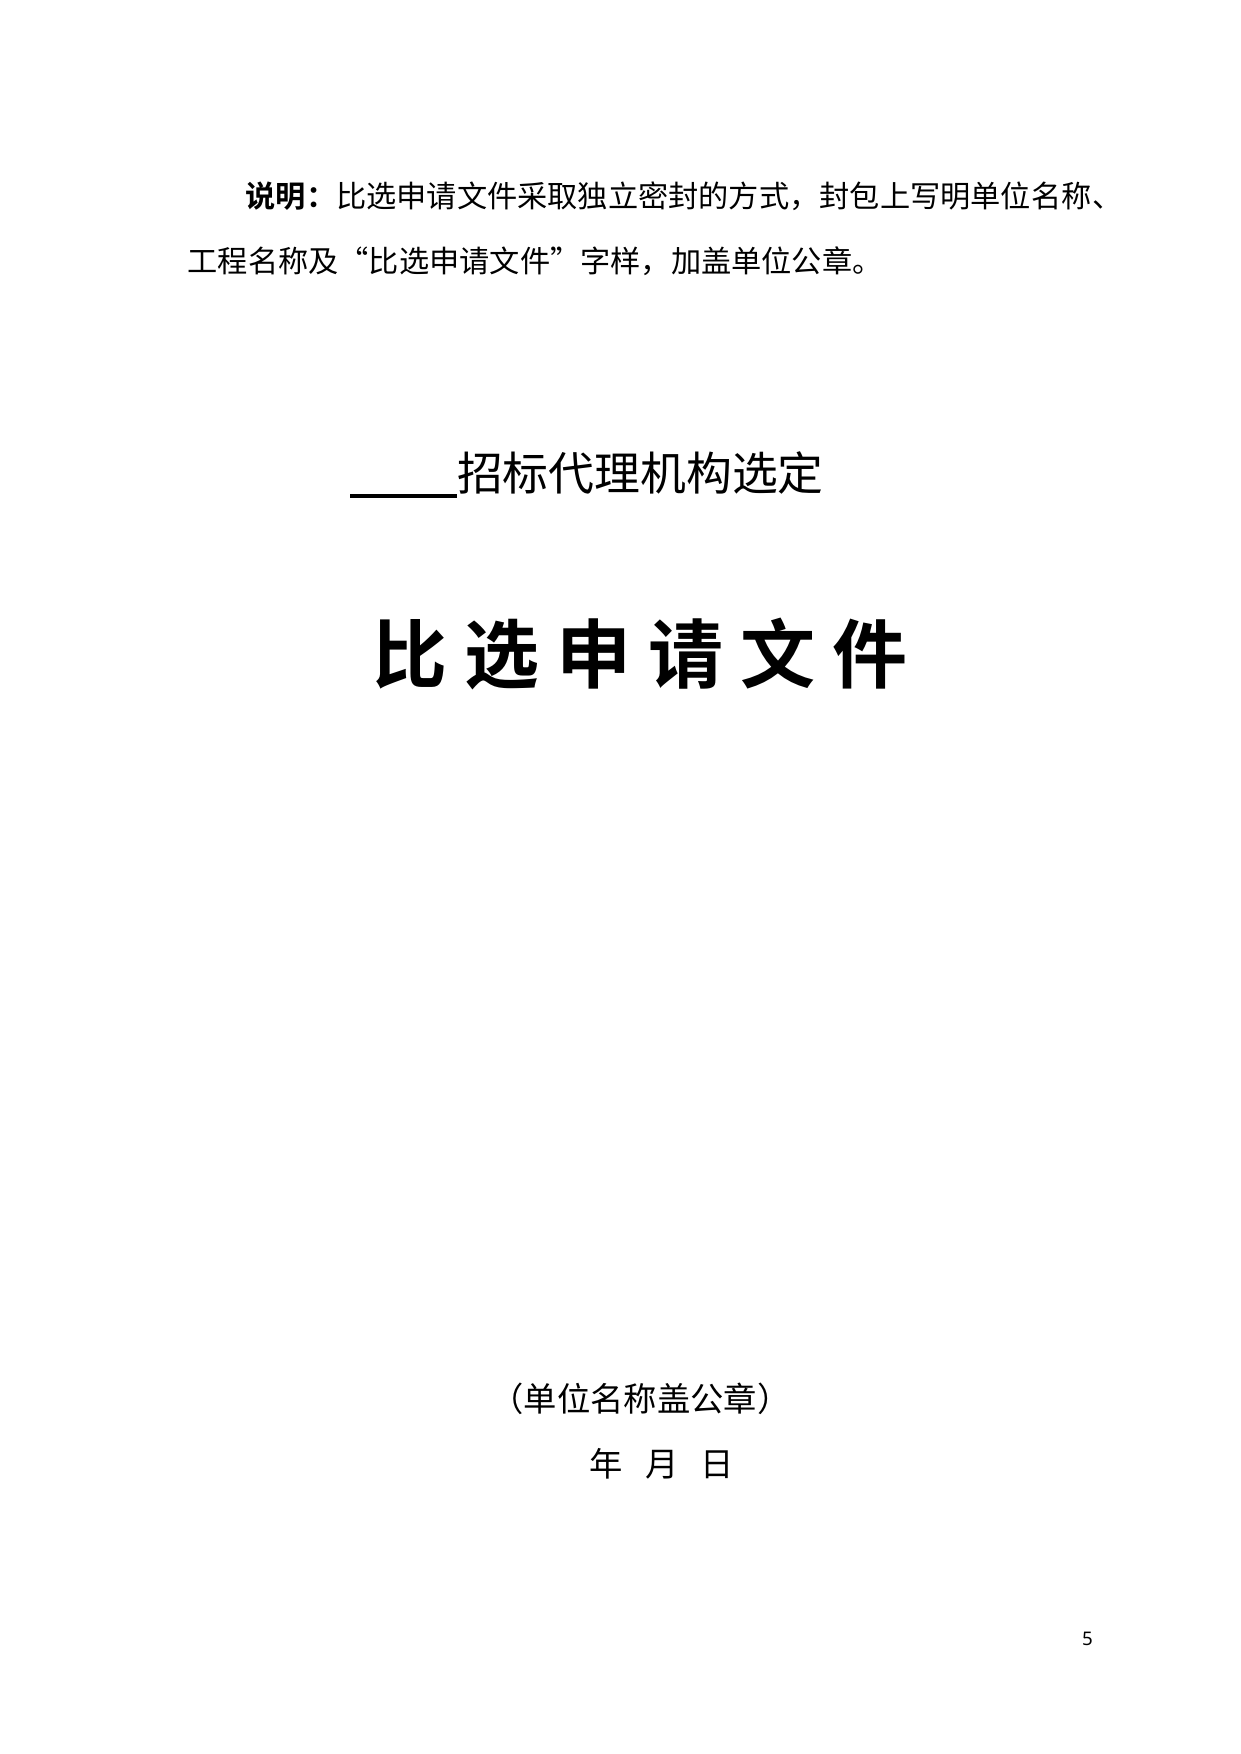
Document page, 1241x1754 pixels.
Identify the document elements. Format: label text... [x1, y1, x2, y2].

text 比 选 申 请 文 件 [187, 584, 1093, 714]
text 年 月 日 [187, 1429, 1093, 1494]
text 招标代理机构选定 [187, 422, 1093, 519]
text （单位名称盖公章） [187, 1364, 1093, 1429]
text 说明：比选申请文件采取独立密封的方式，封包上写明单位名称、工程名称及“比选申请文件”字样，加盖单位公章。 [187, 162, 1093, 292]
